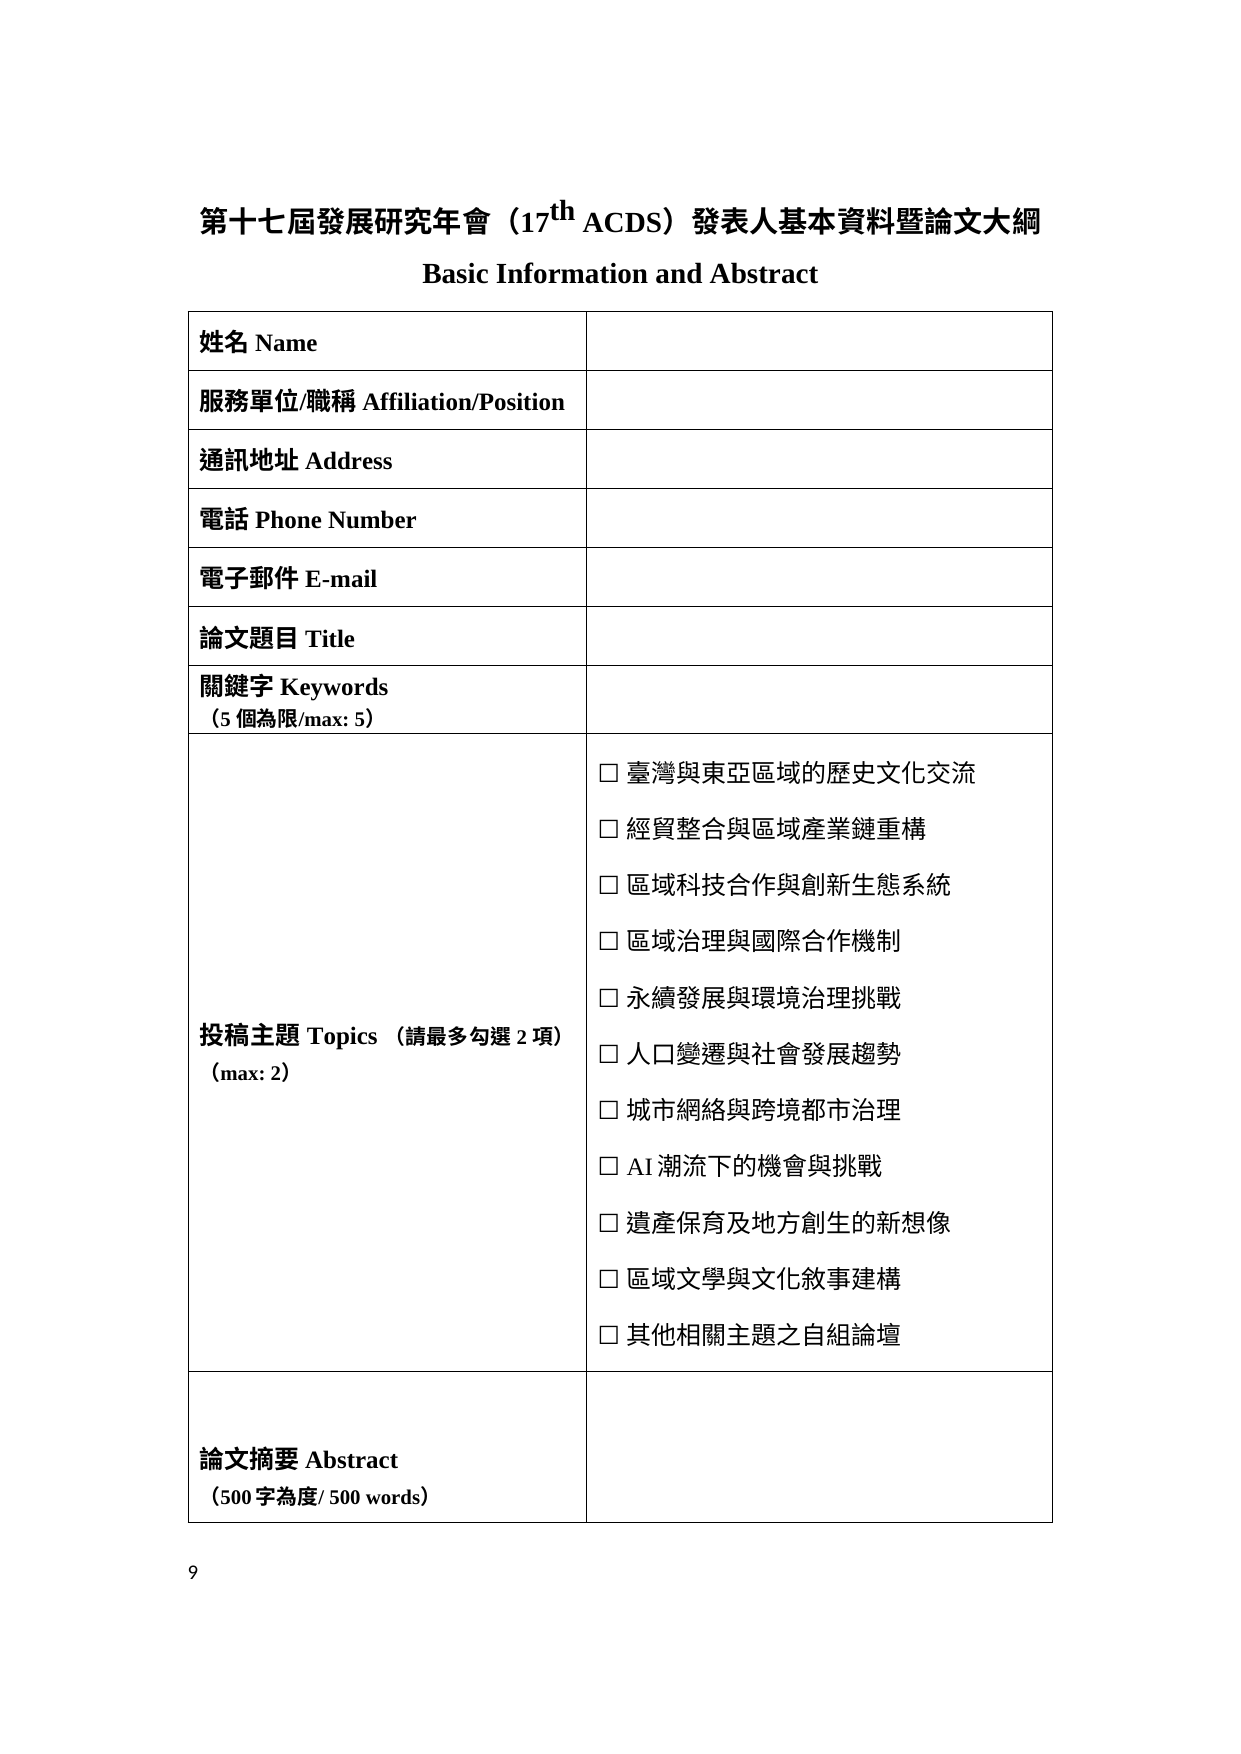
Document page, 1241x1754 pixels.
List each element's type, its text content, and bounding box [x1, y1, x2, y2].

table_header [587, 312, 1052, 370]
text 第十七屆發展研究年會（17th ACDS）發表人基本資料暨論文大綱 Basic Information and Abstract [187, 179, 1053, 292]
table_cell [587, 371, 1052, 429]
table_cell 關鍵字 Keywords （5 個為限/max: 5） [189, 666, 586, 733]
table_cell 服務單位/職稱 Affiliation/Position [189, 371, 586, 429]
table_header 姓名 Name [189, 312, 586, 370]
table_cell [587, 1372, 1052, 1522]
table_cell [587, 548, 1052, 606]
table_cell [587, 666, 1052, 733]
table_cell [587, 430, 1052, 488]
table_cell ☐ 臺灣與東亞區域的歷史文化交流 ☐ 經貿整合與區域產業鏈重構 ☐ 區域科技合作與創新生態系統 ☐ 區域治理與國際合作機制 ☐ 永續發展與環境治理挑戰 ☐ 人口變遷與社會發展趨勢 ☐ 城市網絡與跨境都市治理 ☐ AI潮流下的機會與挑戰 ☐ 遺產保育及地方創生的新想像 ☐ 區域文學與文化敘事建構 ☐ 其他相關主題之自組論壇 [587, 734, 1052, 1371]
table_cell 通訊地址 Address [189, 430, 586, 488]
table_cell 投稿主題 Topics （請最多勾選 2 項） （max: 2） [189, 734, 586, 1371]
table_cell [189, 1372, 586, 1522]
table_cell 電子郵件 E-mail [189, 548, 586, 606]
table_cell [587, 607, 1052, 665]
table_cell [587, 489, 1052, 547]
table_cell 電話 Phone Number [189, 489, 586, 547]
table_cell 論文題目 Title [189, 607, 586, 665]
